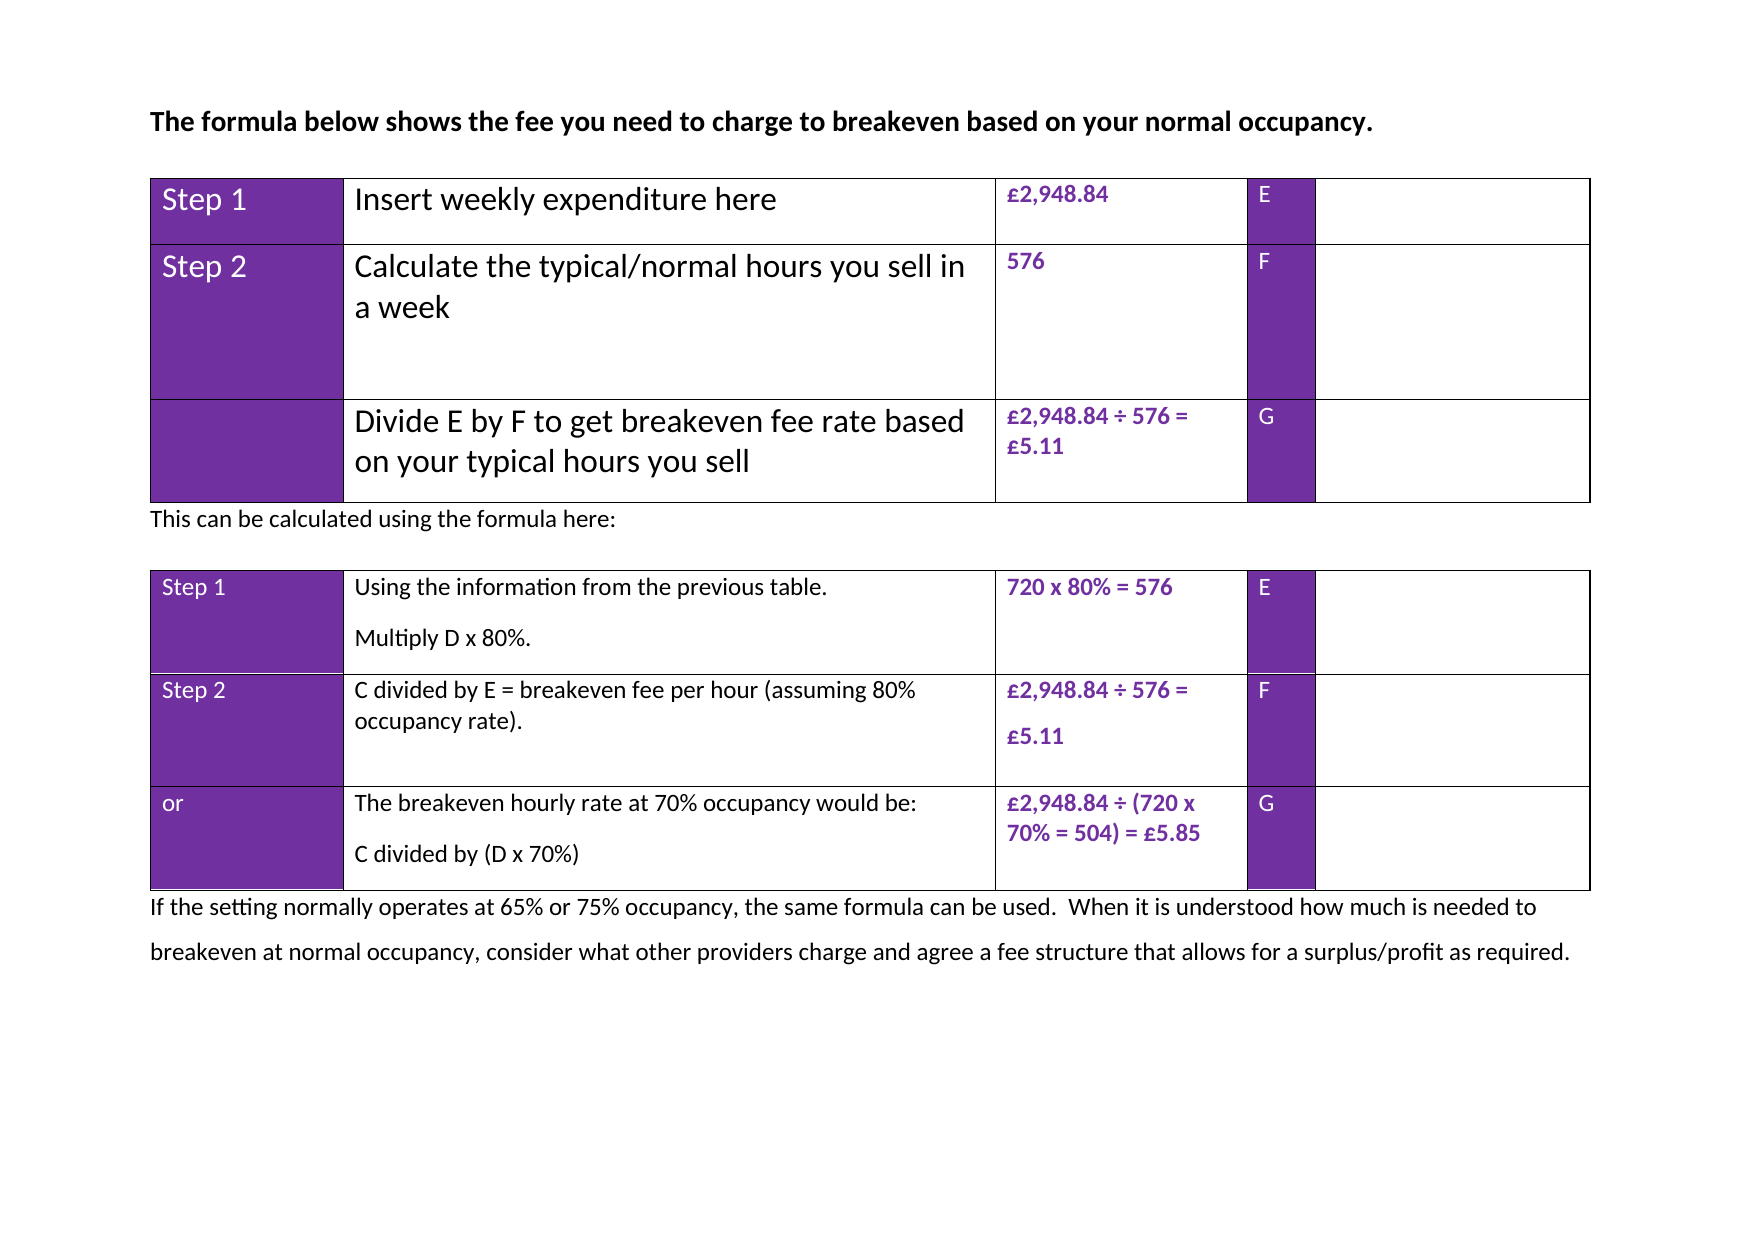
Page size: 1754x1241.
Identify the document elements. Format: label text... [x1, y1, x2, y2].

text The formula below shows the fee you need to charge to breakeven based on your normal occupancy. [150, 103, 1604, 139]
table_cell C divided by E = breakeven fee per hour (assuming 80% occupancy rate). [344, 675, 995, 786]
table_cell or [151, 787, 343, 889]
table_header E [1248, 179, 1315, 244]
table_header Step 1 [151, 179, 343, 244]
table_cell G [1248, 400, 1315, 502]
table_cell [1316, 787, 1589, 889]
table_cell £2,948.84 ÷ 576 = £5.11 [996, 675, 1247, 786]
table_cell £2,948.84 ÷ (720 x 70% = 504) = £5.85 [996, 787, 1247, 889]
table_header Step 1 [151, 571, 343, 673]
table_cell [1316, 245, 1589, 399]
table_cell [1316, 675, 1589, 786]
table_cell F [1248, 245, 1315, 399]
table_cell Step 2 [151, 675, 343, 786]
table_cell Divide E by F to get breakeven fee rate based on your typical hours you sell [344, 400, 995, 502]
table_header Insert weekly expenditure here [344, 179, 995, 244]
table_header E [1248, 571, 1315, 673]
table_cell £2,948.84 ÷ 576 = £5.11 [996, 400, 1247, 502]
table_cell [151, 400, 343, 502]
table_header 720 x 80% = 576 [996, 571, 1247, 673]
table_header £2,948.84 [996, 179, 1247, 244]
table_header Using the information from the previous table. Multiply D x 80%. [344, 571, 995, 673]
table_cell G [1248, 787, 1315, 889]
table_cell [1316, 400, 1589, 502]
table_cell Calculate the typical/normal hours you sell in a week [344, 245, 995, 399]
table_header [1316, 571, 1589, 673]
text This can be calculated using the formula here: [150, 503, 1604, 534]
text If the setting normally operates at 65% or 75% occupancy, the same formula can be used. When it is understood how much is needed to breakeven at normal occupancy, consider what other providers charge and agree a fee structure that allows for a surplus/profit as required. [150, 891, 1604, 967]
table_cell Step 2 [151, 245, 343, 399]
table_cell The breakeven hourly rate at 70% occupancy would be: C divided by (D x 70%) [344, 787, 995, 889]
table_header [1316, 179, 1589, 244]
table_cell 576 [996, 245, 1247, 399]
table_cell F [1248, 675, 1315, 786]
